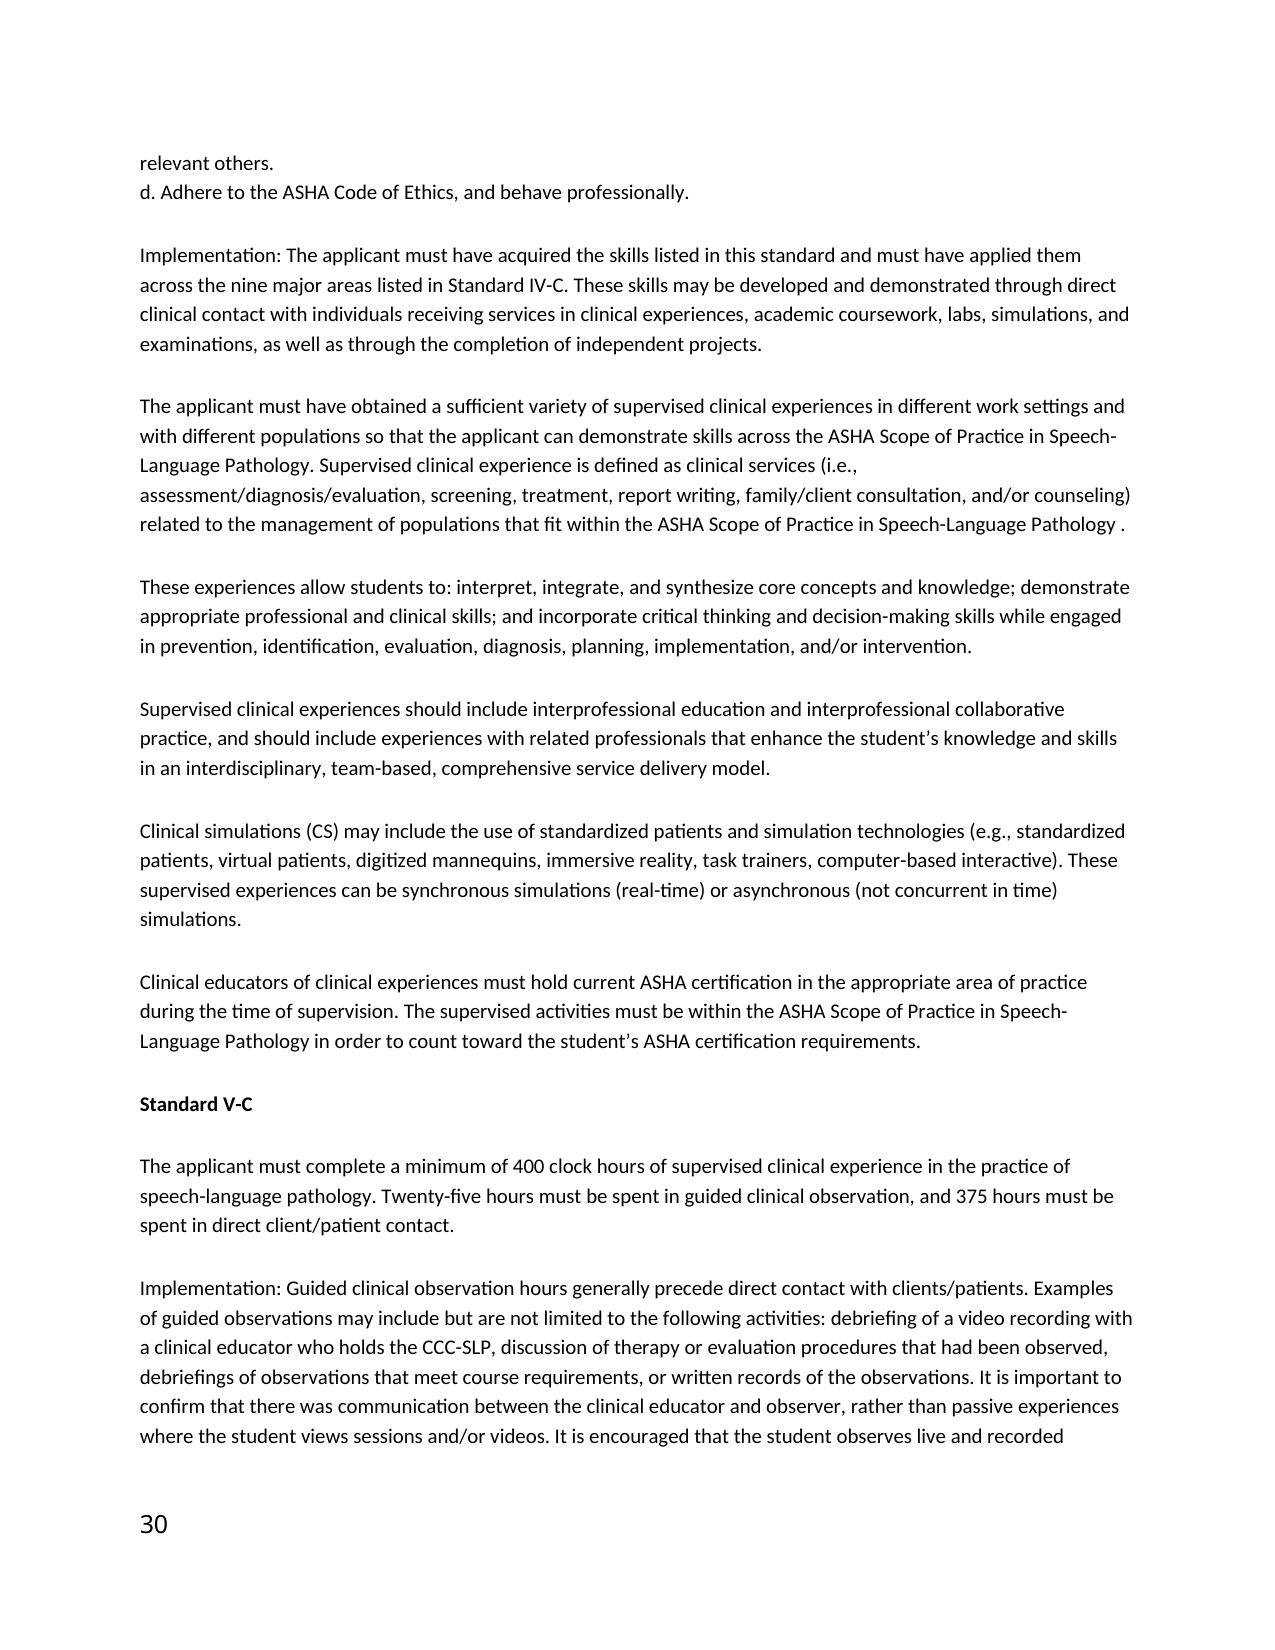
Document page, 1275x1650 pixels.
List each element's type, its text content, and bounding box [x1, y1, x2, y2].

text The applicant must have obtained a sufficient variety of supervised clinical experiences in different work settings and with different populations so that the applicant can demonstrate skills across the ASHA Scope of Practice in Speech-Language Pathology. Supervised clinical experience is defined as clinical services (i.e., assessment/diagnosis/evaluation, screening, treatment, report writing, family/client consultation, and/or counseling) related to the management of populations that fit within the ASHA Scope of Practice in Speech-Language Pathology . [139, 393, 1135, 537]
text Implementation: The applicant must have acquired the skills listed in this standard and must have applied them across the nine major areas listed in Standard IV-C. These skills may be developed and demonstrated through direct clinical contact with individuals receiving services in clinical experiences, academic coursework, labs, simulations, and examinations, as well as through the completion of independent projects. [139, 242, 1135, 356]
text These experiences allow students to: interpret, integrate, and synthesize core concepts and knowledge; demonstrate appropriate professional and clinical skills; and incorporate critical thinking and decision-making skills while engaged in prevention, identification, evaluation, diagnosis, planning, implementation, and/or intervention. [139, 574, 1135, 659]
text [139, 150, 1135, 205]
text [139, 1275, 1135, 1448]
text Clinical simulations (CS) may include the use of standardized patients and simulation technologies (e.g., standardized patients, virtual patients, digitized mannequins, immersive reality, task trainers, computer-based interactive). These supervised experiences can be synchronous simulations (real-time) or asynchronous (not concurrent in time) simulations. [139, 818, 1135, 932]
text Supervised clinical experiences should include interprofessional education and interprofessional collaborative practice, and should include experiences with related professionals that enhance the student’s knowledge and skills in an interdisciplinary, team-based, comprehensive service delivery model. [139, 696, 1135, 780]
text Standard V-C [139, 1091, 1135, 1116]
text The applicant must complete a minimum of 400 clock hours of supervised clinical experience in the practice of speech-language pathology. Twenty-five hours must be spent in guided clinical observation, and 375 hours must be spent in direct client/patient contact. [139, 1154, 1135, 1238]
text Clinical educators of clinical experiences must hold current ASHA certification in the appropriate area of practice during the time of supervision. The supervised activities must be within the ASHA Scope of Practice in Speech-Language Pathology in order to count toward the student’s ASHA certification requirements. [139, 969, 1135, 1053]
